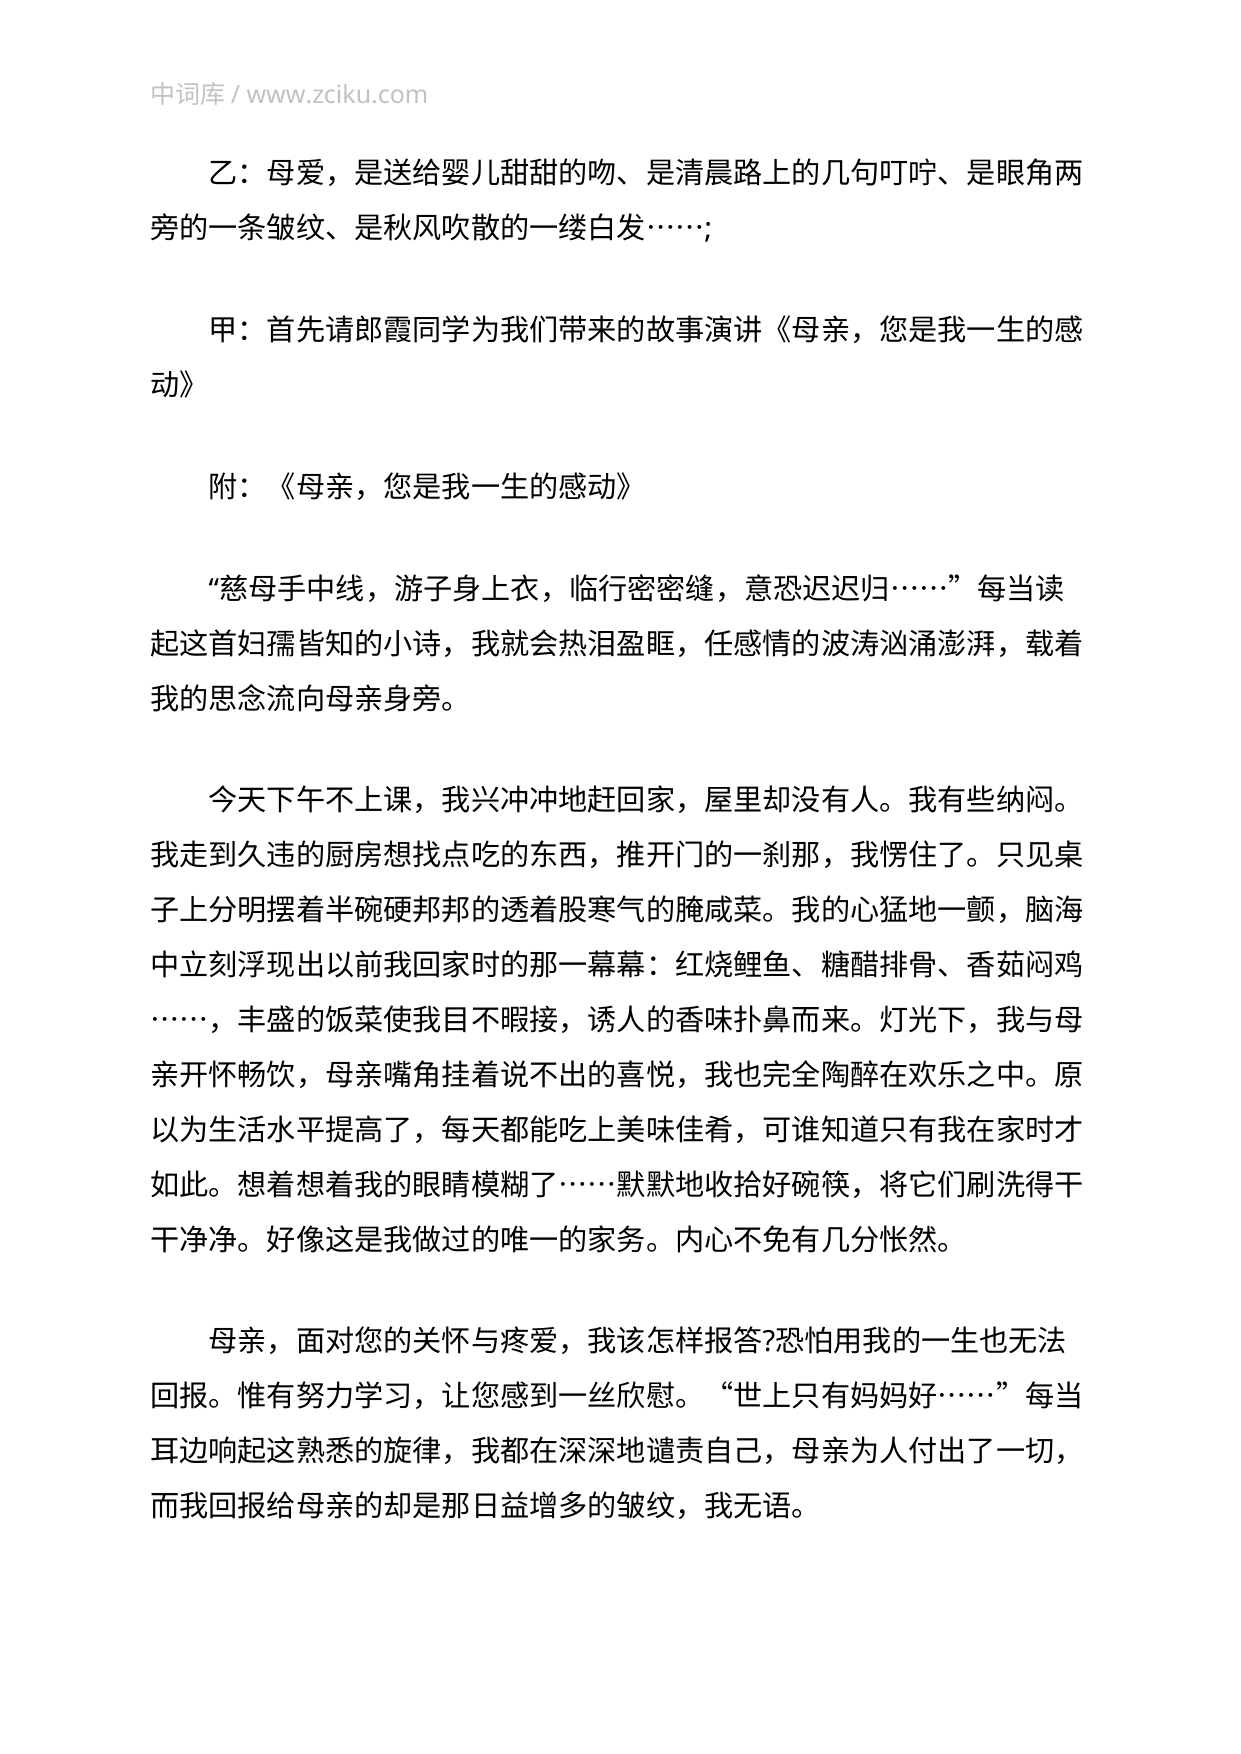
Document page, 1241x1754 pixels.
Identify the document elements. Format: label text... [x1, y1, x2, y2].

text “慈母手中线，游子身上衣，临行密密缝，意恐迟迟归……”每当读起这首妇孺皆知的小诗，我就会热泪盈眶，任感情的波涛汹涌澎湃，载着我的思念流向母亲身旁。 [150, 565, 1090, 717]
text 甲：首先请郎霞同学为我们带来的故事演讲《母亲，您是我一生的感动》 [150, 307, 1090, 404]
text 今天下午不上课，我兴冲冲地赶回家，屋里却没有人。我有些纳闷。我走到久违的厨房想找点吃的东西，推开门的一刹那，我愣住了。只见桌子上分明摆着半碗硬邦邦的透着股寒气的腌咸菜。我的心猛地一颤，脑海中立刻浮现出以前我回家时的那一幕幕：红烧鲤鱼、糖醋排骨、香茹闷鸡……，丰盛的饭菜使我目不暇接，诱人的香味扑鼻而来。灯光下，我与母亲开怀畅饮，母亲嘴角挂着说不出的喜悦，我也完全陶醉在欢乐之中。原以为生活水平提高了，每天都能吃上美味佳肴，可谁知道只有我在家时才如此。想着想着我的眼睛模糊了……默默地收拾好碗筷，将它们刷洗得干干净净。好像这是我做过的唯一的家务。内心不免有几分怅然。 [150, 777, 1090, 1258]
text 附：《母亲，您是我一生的感动》 [150, 463, 1090, 506]
text 母亲，面对您的关怀与疼爱，我该怎样报答?恐怕用我的一生也无法回报。惟有努力学习，让您感到一丝欣慰。“世上只有妈妈好……”每当耳边响起这熟悉的旋律，我都在深深地谴责自己，母亲为人付出了一切，而我回报给母亲的却是那日益增多的皱纹，我无语。 [150, 1318, 1090, 1525]
text 乙：母爱，是送给婴儿甜甜的吻、是清晨路上的几句叮咛、是眼角两旁的一条皱纹、是秋风吹散的一缕白发……; [150, 150, 1090, 247]
